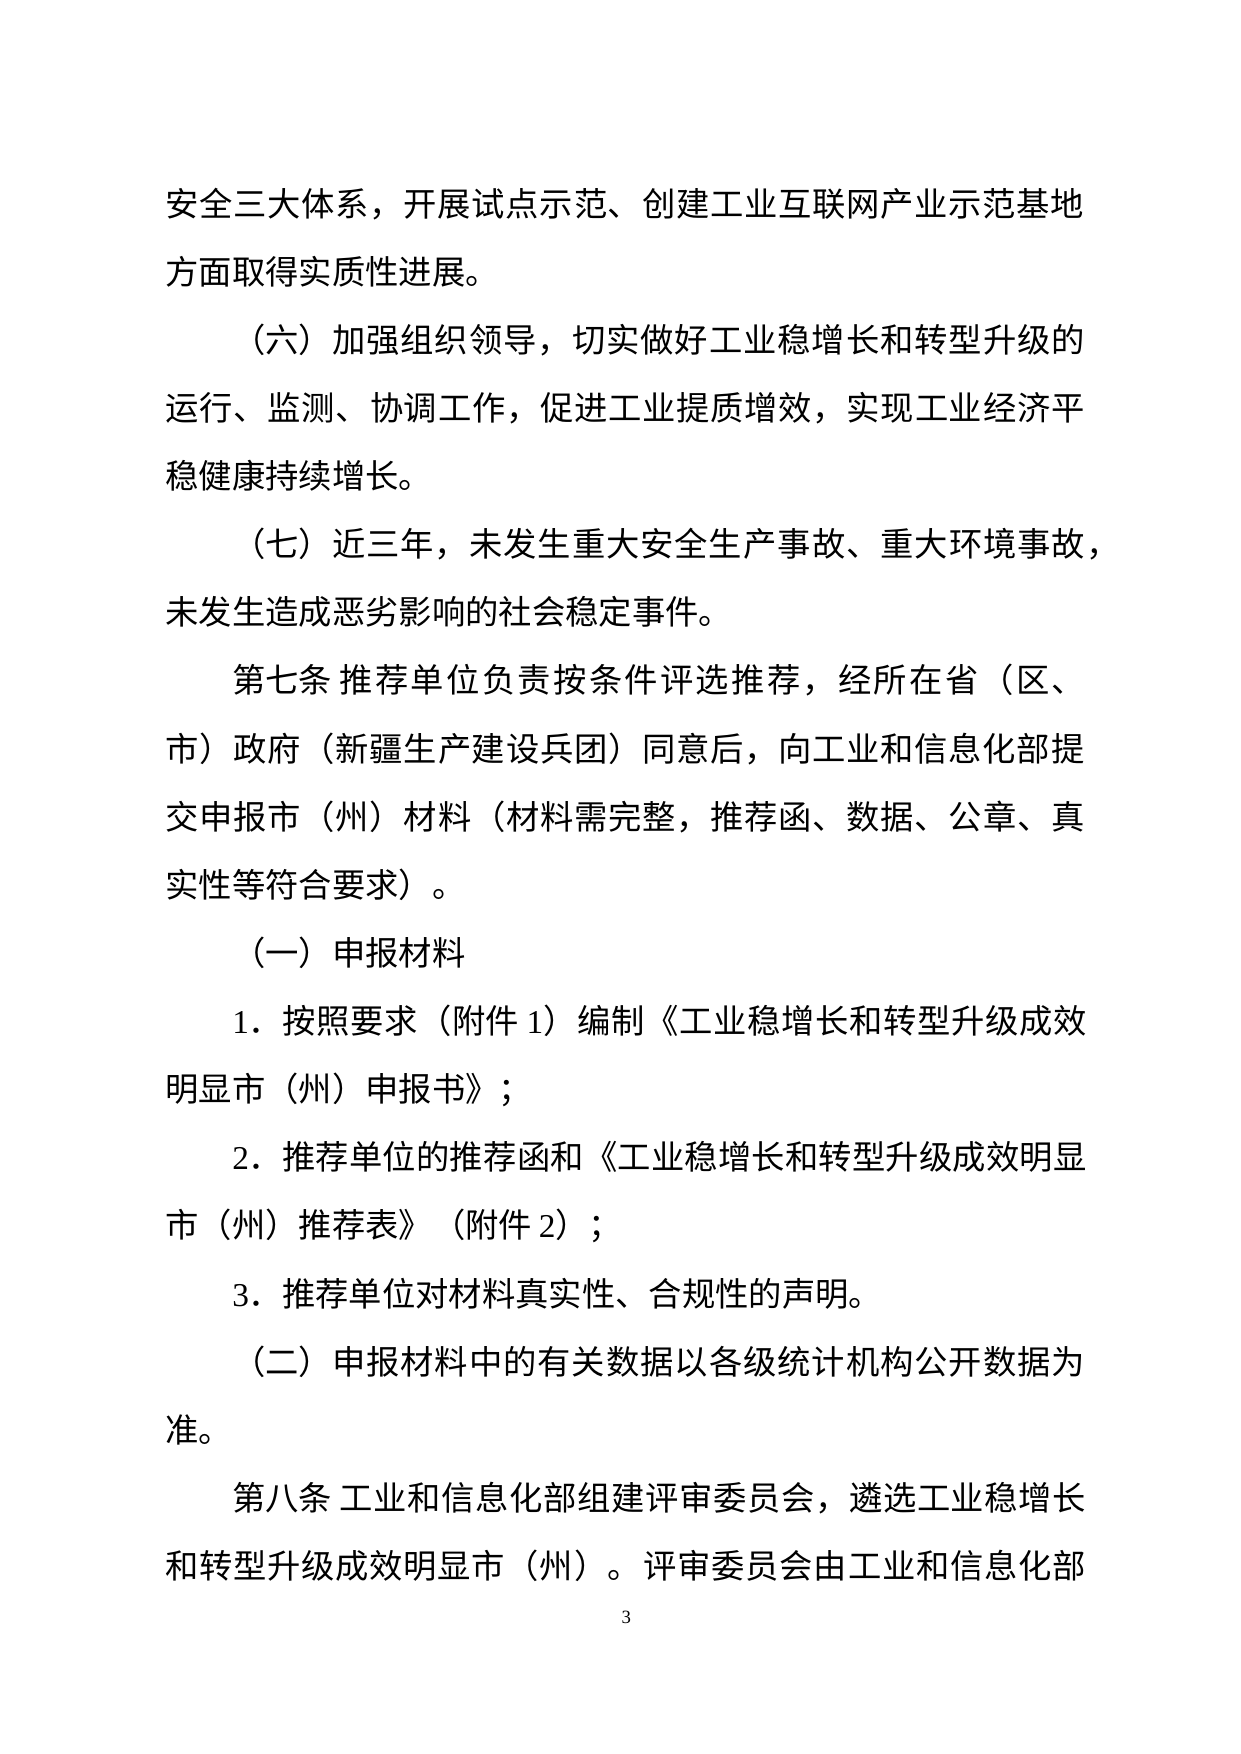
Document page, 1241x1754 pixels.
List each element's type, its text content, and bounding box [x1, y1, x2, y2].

list 近三年，未发生重大安全生产事故、重大环境事故，未发生造成恶劣影响的社会稳定事件。 [165, 508, 1087, 644]
list 加强组织领导，切实做好工业稳增长和转型升级的运行、监测、协调工作，促进工业提质增效，实现工业经济平稳健康持续增长。 [165, 304, 1087, 508]
list 推荐单位对材料真实性、合规性的声明。 [165, 1257, 1087, 1326]
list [165, 167, 1087, 304]
list 按照要求（附件1）编制《工业稳增长和转型升级成效明显市（州）申报书》； [165, 985, 1087, 1121]
list 推荐单位负责按条件评选推荐，经所在省（区、市）政府（新疆生产建设兵团）同意后，向工业和信息化部提交申报市（州）材料（材料需完整，推荐函、数据、公章、真实性等符合要求）。 [165, 644, 1087, 917]
list 申报材料中的有关数据以各级统计机构公开数据为准。 [165, 1326, 1087, 1462]
list 申报材料 [165, 917, 1087, 985]
list 推荐单位的推荐函和《工业稳增长和转型升级成效明显市（州）推荐表》（附件2）； [165, 1121, 1087, 1257]
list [165, 1462, 1087, 1598]
